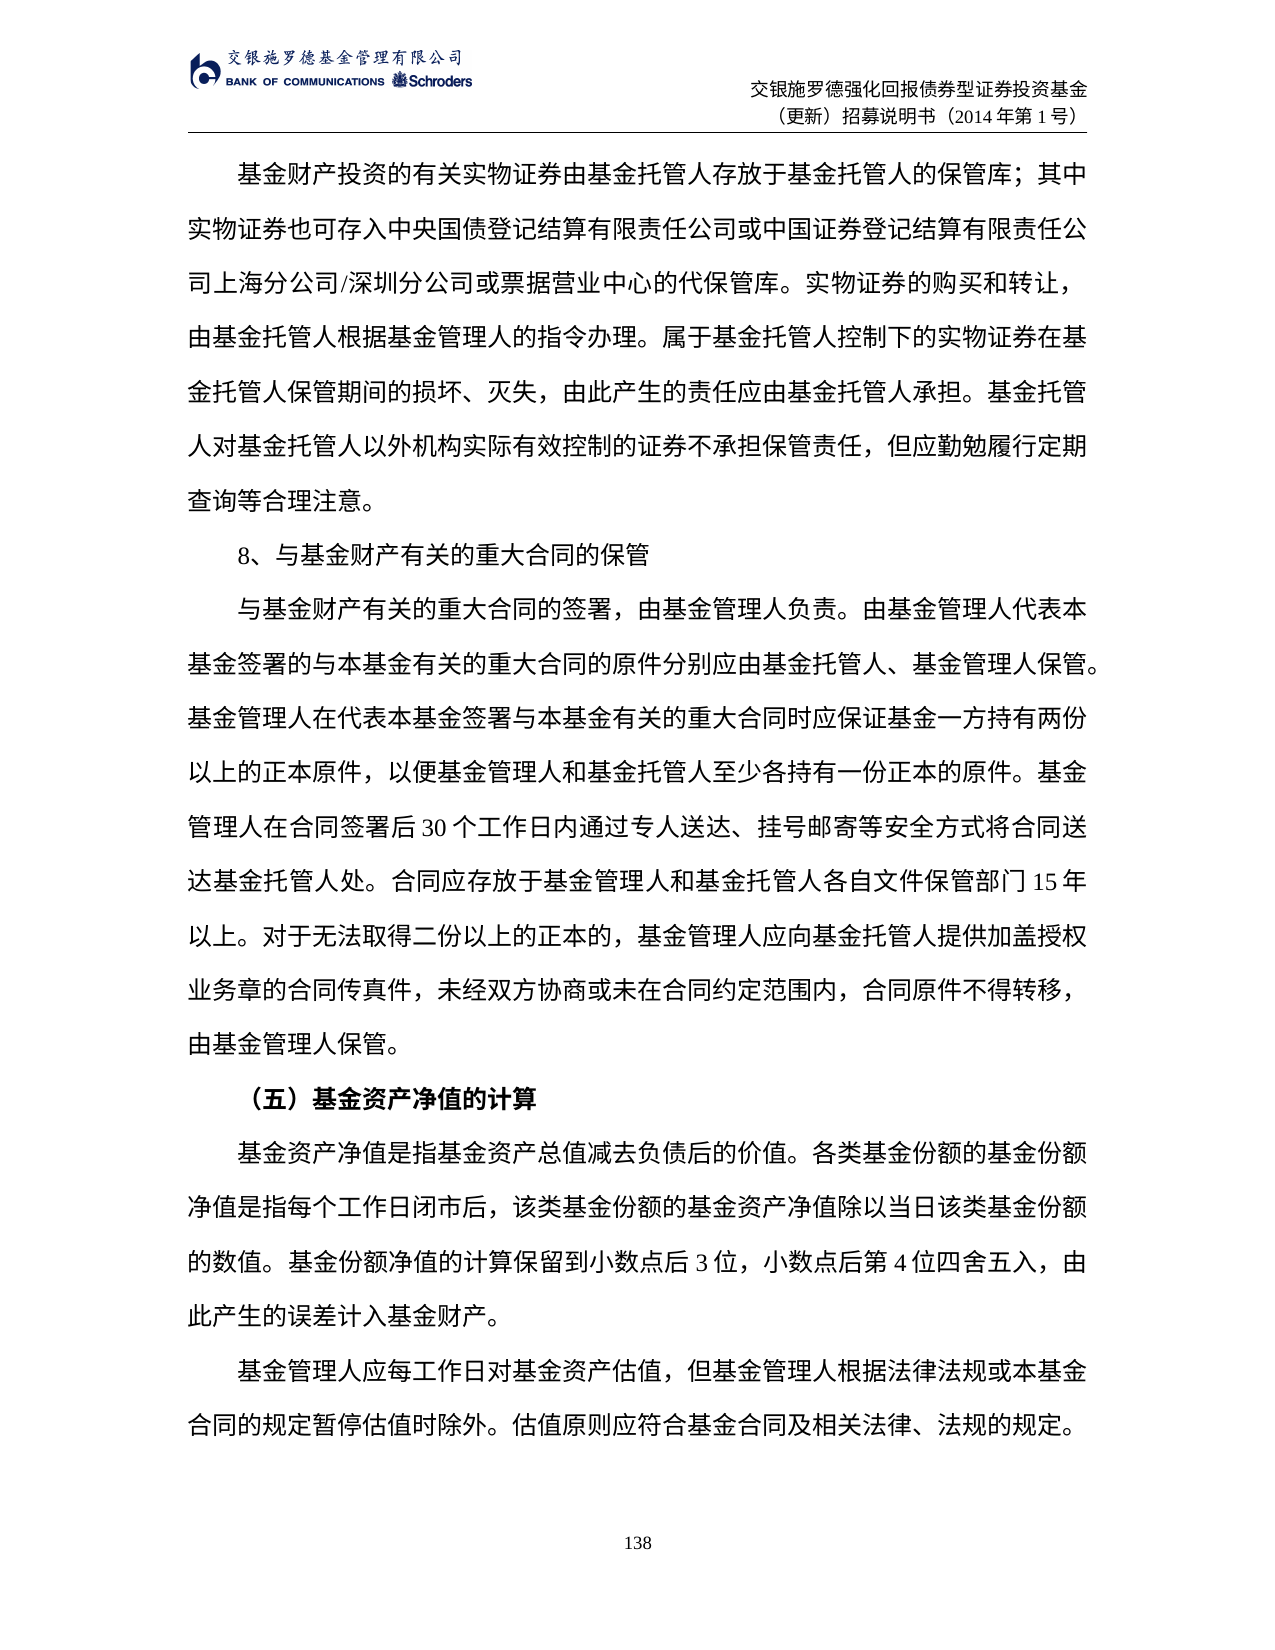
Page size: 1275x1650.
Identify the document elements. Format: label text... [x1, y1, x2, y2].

text 基金财产投资的有关实物证券由基金托管人存放于基金托管人的保管库；其中实物证券也可存入中央国债登记结算有限责任公司或中国证券登记结算有限责任公司上海分公司/深圳分公司或票据营业中心的代保管库。实物证券的购买和转让，由基金托管人根据基金管理人的指令办理。属于基金托管人控制下的实物证券在基金托管人保管期间的损坏、灭失，由此产生的责任应由基金托管人承担。基金托管人对基金托管人以外机构实际有效控制的证券不承担保管责任，但应勤勉履行定期查询等合理注意。 [187, 155, 1087, 517]
text 8、与基金财产有关的重大合同的保管 [187, 535, 1087, 572]
text 基金资产净值是指基金资产总值减去负债后的价值。各类基金份额的基金份额净值是指每个工作日闭市后，该类基金份额的基金资产净值除以当日该类基金份额的数值。基金份额净值的计算保留到小数点后3位，小数点后第4位四舍五入，由此产生的误差计入基金财产。 [187, 1133, 1087, 1333]
picture [190, 50, 472, 89]
text 与基金财产有关的重大合同的签署，由基金管理人负责。由基金管理人代表本基金签署的与本基金有关的重大合同的原件分别应由基金托管人、基金管理人保管。基金管理人在代表本基金签署与本基金有关的重大合同时应保证基金一方持有两份以上的正本原件，以便基金管理人和基金托管人至少各持有一份正本的原件。基金管理人在合同签署后30个工作日内通过专人送达、挂号邮寄等安全方式将合同送达基金托管人处。合同应存放于基金管理人和基金托管人各自文件保管部门15年以上。对于无法取得二份以上的正本的，基金管理人应向基金托管人提供加盖授权业务章的合同传真件，未经双方协商或未在合同约定范围内，合同原件不得转移，由基金管理人保管。 [187, 590, 1087, 1061]
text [187, 1351, 1087, 1442]
text （五）基金资产净值的计算 [187, 1079, 1087, 1115]
